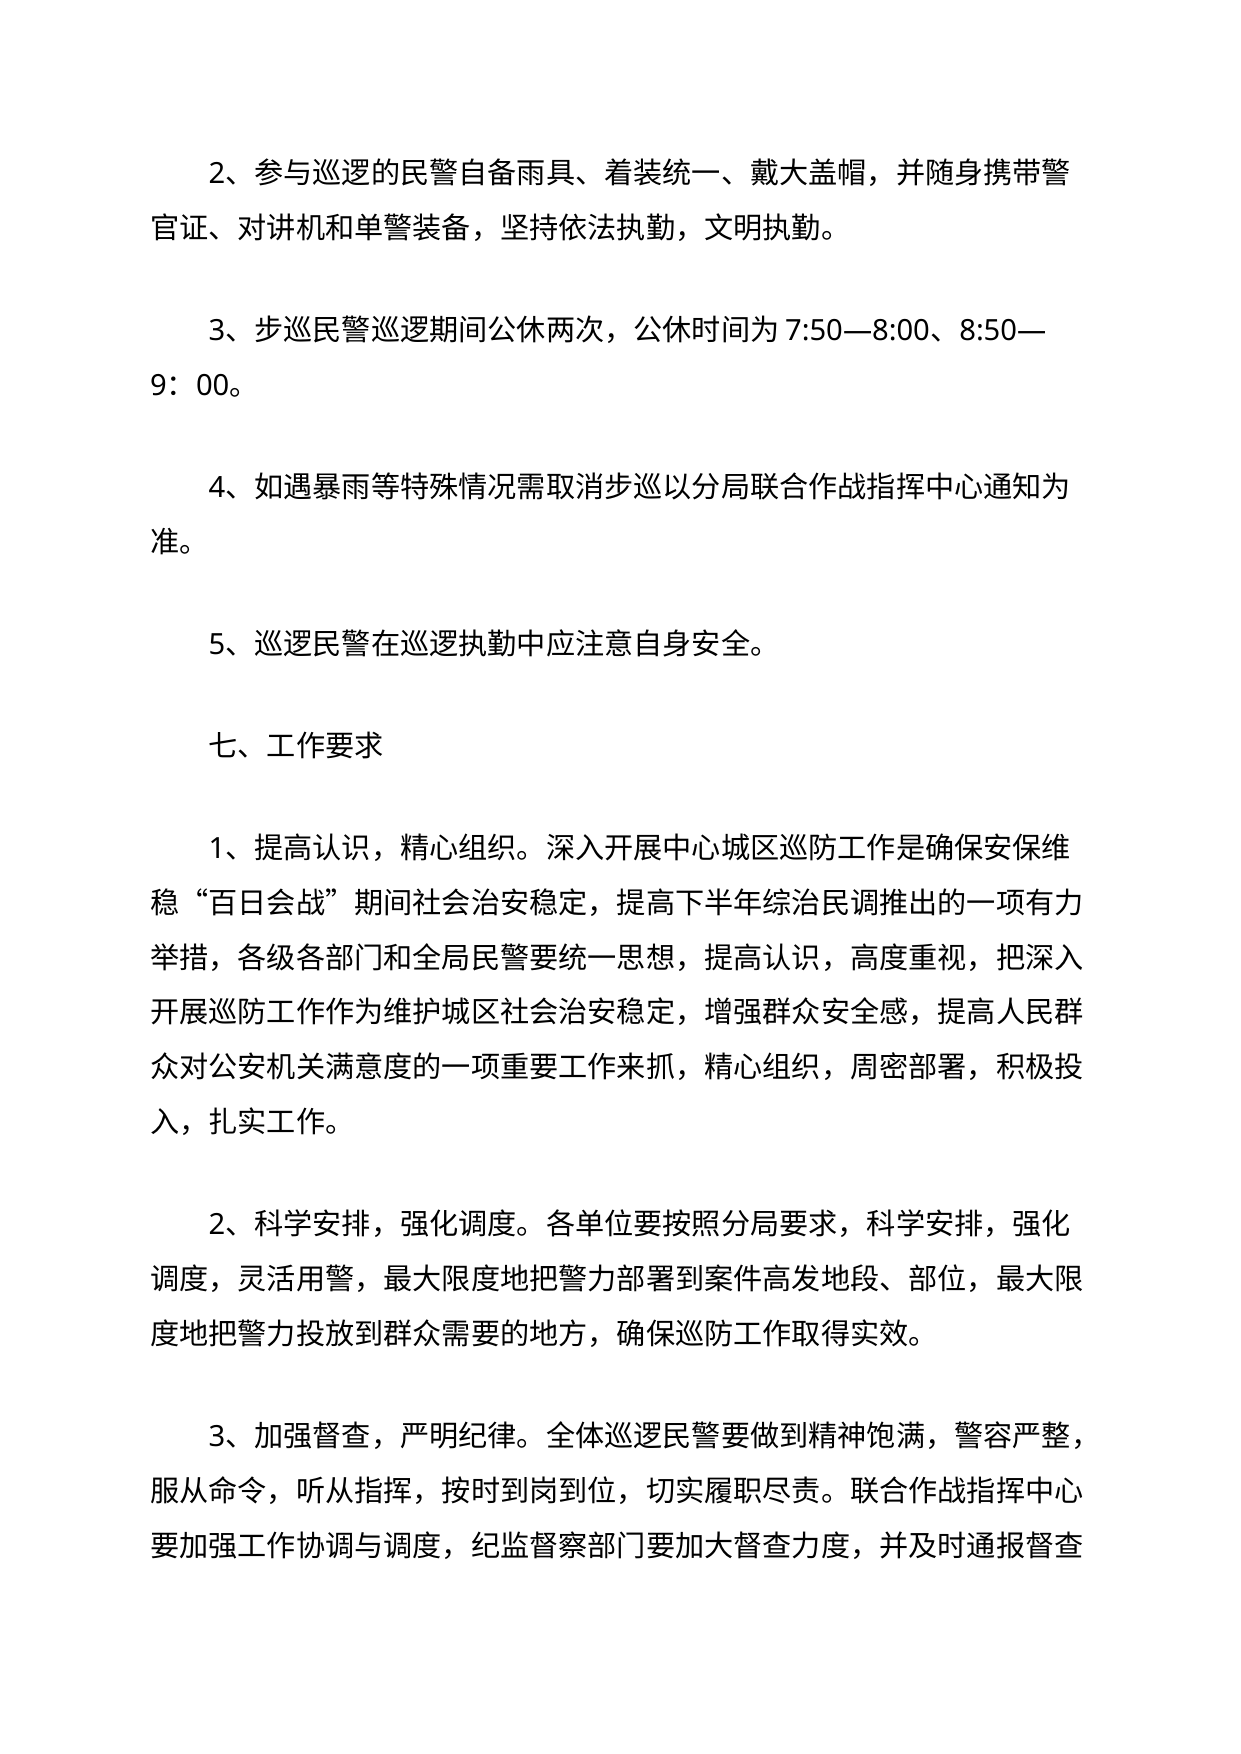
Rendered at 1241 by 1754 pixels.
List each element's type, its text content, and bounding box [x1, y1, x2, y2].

text 4、如遇暴雨等特殊情况需取消步巡以分局联合作战指挥中心通知为准。 [150, 464, 1090, 561]
text 3、步巡民警巡逻期间公休两次，公休时间为7:50—8:00、8:50—9：00。 [150, 307, 1090, 404]
text 2、科学安排，强化调度。各单位要按照分局要求，科学安排，强化调度，灵活用警，最大限度地把警力部署到案件高发地段、部位，最大限度地把警力投放到群众需要的地方，确保巡防工作取得实效。 [150, 1201, 1090, 1353]
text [150, 1412, 1090, 1564]
text 2、参与巡逻的民警自备雨具、着装统一、戴大盖帽，并随身携带警官证、对讲机和单警装备，坚持依法执勤，文明执勤。 [150, 150, 1090, 247]
text 七、工作要求 [150, 722, 1090, 765]
text 5、巡逻民警在巡逻执勤中应注意自身安全。 [150, 621, 1090, 663]
text 1、提高认识，精心组织。深入开展中心城区巡防工作是确保安保维稳“百日会战”期间社会治安稳定，提高下半年综治民调推出的一项有力举措，各级各部门和全局民警要统一思想，提高认识，高度重视，把深入开展巡防工作作为维护城区社会治安稳定，增强群众安全感，提高人民群众对公安机关满意度的一项重要工作来抓，精心组织，周密部署，积极投入，扎实工作。 [150, 824, 1090, 1141]
